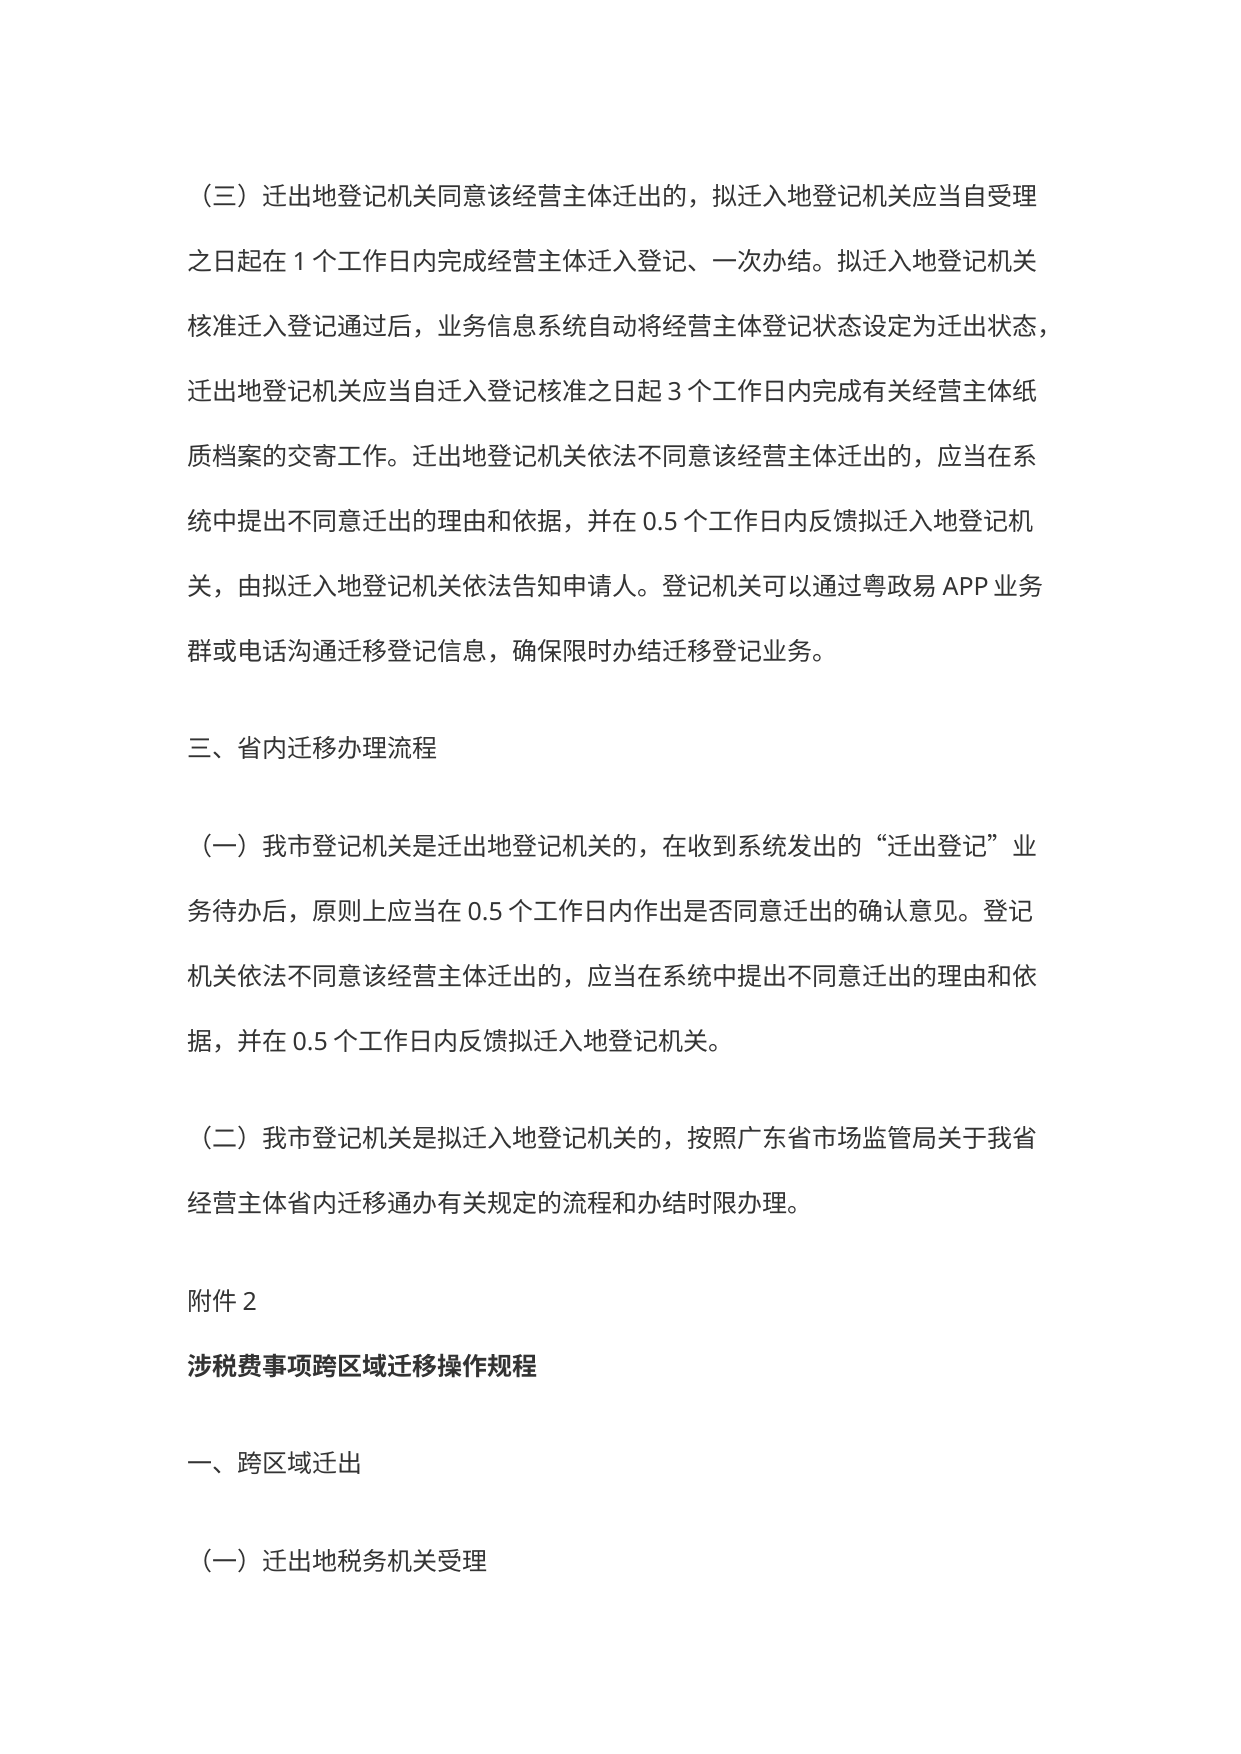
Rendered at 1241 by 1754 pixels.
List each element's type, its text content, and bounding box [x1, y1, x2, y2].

text （一）迁出地税务机关受理 [187, 1527, 1053, 1592]
text 三、省内迁移办理流程 [187, 714, 1053, 779]
text （二）我市登记机关是拟迁入地登记机关的，按照广东省市场监管局关于我省经营主体省内迁移通办有关规定的流程和办结时限办理。 [187, 1104, 1053, 1234]
text 一、跨区域迁出 [187, 1429, 1053, 1494]
text （一）我市登记机关是迁出地登记机关的，在收到系统发出的“迁出登记”业务待办后，原则上应当在0.5个工作日内作出是否同意迁出的确认意见。登记机关依法不同意该经营主体迁出的，应当在系统中提出不同意迁出的理由和依据，并在0.5个工作日内反馈拟迁入地登记机关。 [187, 812, 1053, 1072]
text （三）迁出地登记机关同意该经营主体迁出的，拟迁入地登记机关应当自受理之日起在1个工作日内完成经营主体迁入登记、一次办结。拟迁入地登记机关核准迁入登记通过后，业务信息系统自动将经营主体登记状态设定为迁出状态，迁出地登记机关应当自迁入登记核准之日起3个工作日内完成有关经营主体纸质档案的交寄工作。迁出地登记机关依法不同意该经营主体迁出的，应当在系统中提出不同意迁出的理由和依据，并在0.5个工作日内反馈拟迁入地登记机关，由拟迁入地登记机关依法告知申请人。登记机关可以通过粤政易APP业务群或电话沟通迁移登记信息，确保限时办结迁移登记业务。 [187, 162, 1053, 682]
text 涉税费事项跨区域迁移操作规程 [187, 1332, 1053, 1397]
text 附件2 [187, 1267, 1053, 1332]
